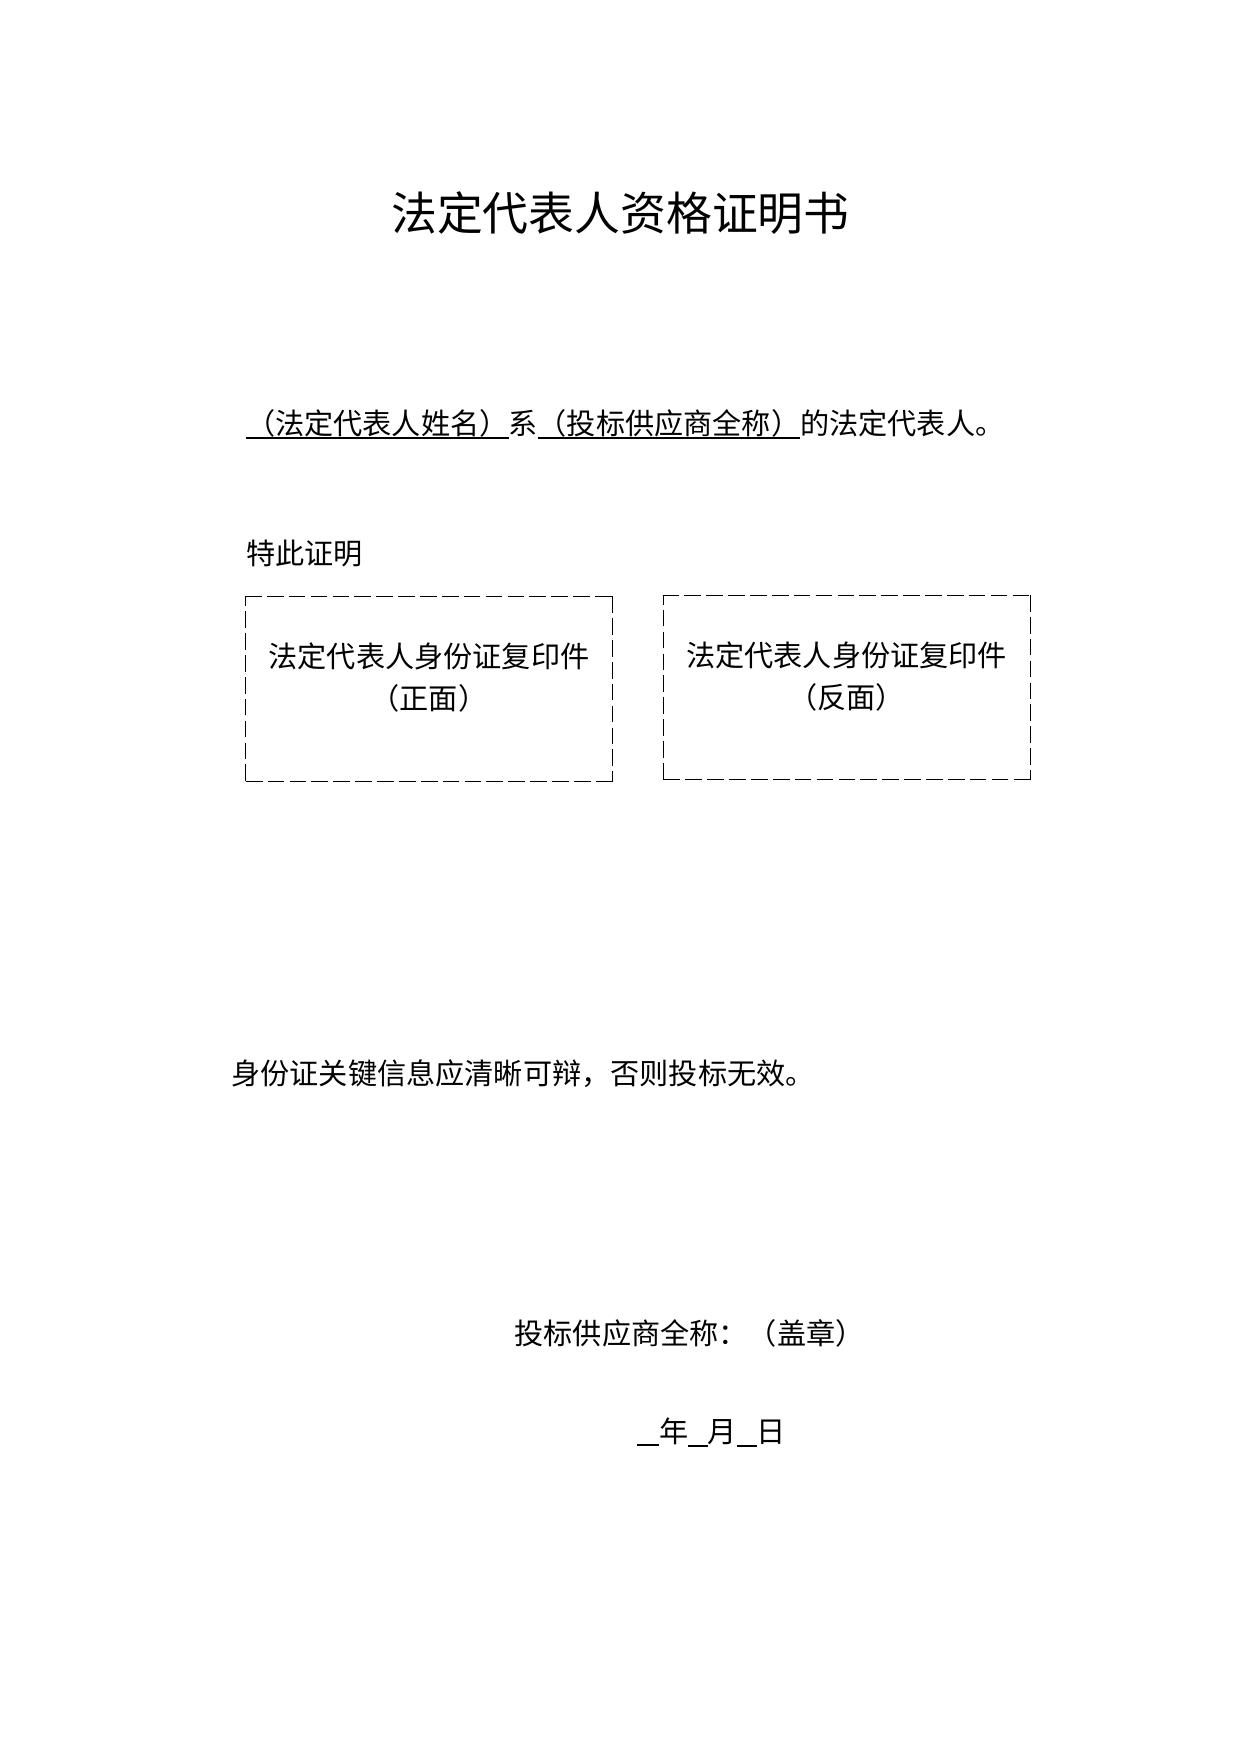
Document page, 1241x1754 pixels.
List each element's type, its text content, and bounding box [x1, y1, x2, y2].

text 特此证明 [187, 519, 1053, 584]
text 年 月 日 [187, 1397, 1053, 1462]
text （法定代表人姓名）系（投标供应商全称）的法定代表人。 [187, 389, 1053, 454]
text 投标供应商全称：（盖章） [187, 1299, 1053, 1364]
text 法定代表人资格证明书 [187, 162, 1053, 259]
text 身份证关键信息应清晰可辩，否则投标无效。 [187, 1039, 1053, 1104]
